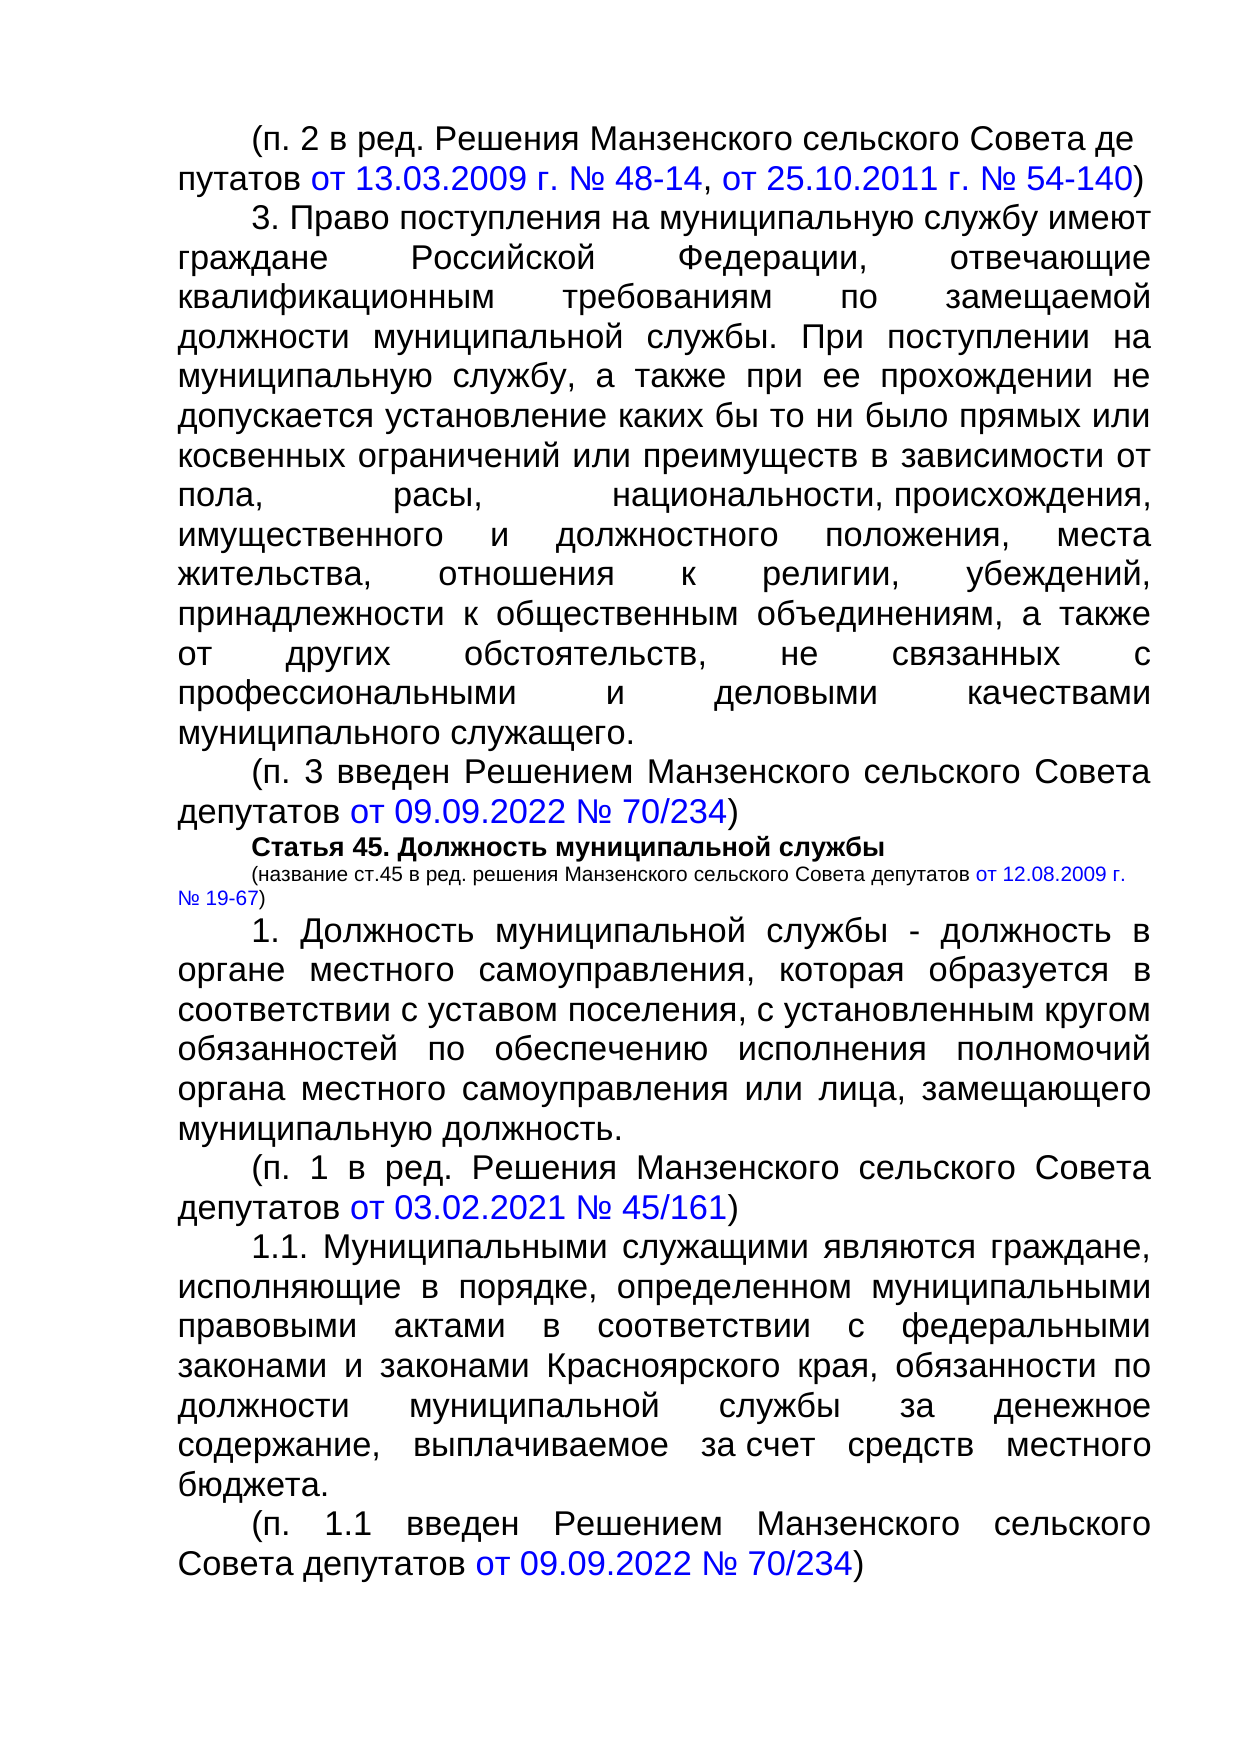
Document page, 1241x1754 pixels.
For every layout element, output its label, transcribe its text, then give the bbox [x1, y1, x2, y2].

text (п. 3 введен Решением Манзенского сельского Совета депутатов от 09.09.2022 № 70/234) [177, 751, 1152, 831]
text (название ст.45 в ред. решения Манзенского сельского Совета депутатов от 12.08.2009 г. № 19-67) [177, 862, 1152, 910]
text (п. 2 в ред. Решения Манзенского сельского Совета депутатов от 13.03.2009 г. № 48-14, от 25.10.2011 г. № 54-140) [177, 118, 1152, 197]
text 1.1. Муниципальными служащими являются граждане, исполняющие в порядке, определенном муниципальными правовыми актами в соответствии с федеральными законами и законами Красноярского края, обязанности по должности муниципальной службы за денежное содержание, выплачиваемое за счет средств местного бюджета. [177, 1226, 1152, 1503]
text 3. Право поступления на муниципальную службу имеют граждане Российской Федерации, отвечающие квалификационным требованиям по замещаемой должности муниципальной службы. При поступлении на муниципальную службу, а также при ее прохождении не допускается установление каких бы то ни было прямых или косвенных ограничений или преимуществ в зависимости от пола, расы, национальности, происхождения, имущественного и должностного положения, места жительства, отношения к религии, убеждений, принадлежности к общественным объединениям, а также от других обстоятельств, не связанных с профессиональными и деловыми качествами муниципального служащего. [177, 197, 1152, 751]
text (п. 1.1 введен Решением Манзенского сельского Совета депутатов от 09.09.2022 № 70/234) [177, 1503, 1152, 1583]
text Статья 45. Должность муниципальной службы [177, 831, 1152, 862]
text (п. 1 в ред. Решения Манзенского сельского Совета депутатов от 03.02.2021 № 45/161) [177, 1147, 1152, 1226]
text 1. Должность муниципальной службы - должность в органе местного самоуправления, которая образуется в соответствии с уставом поселения, с установленным кругом обязанностей по обеспечению исполнения полномочий органа местного самоуправления или лица, замещающего муниципальную должность. [177, 910, 1152, 1147]
